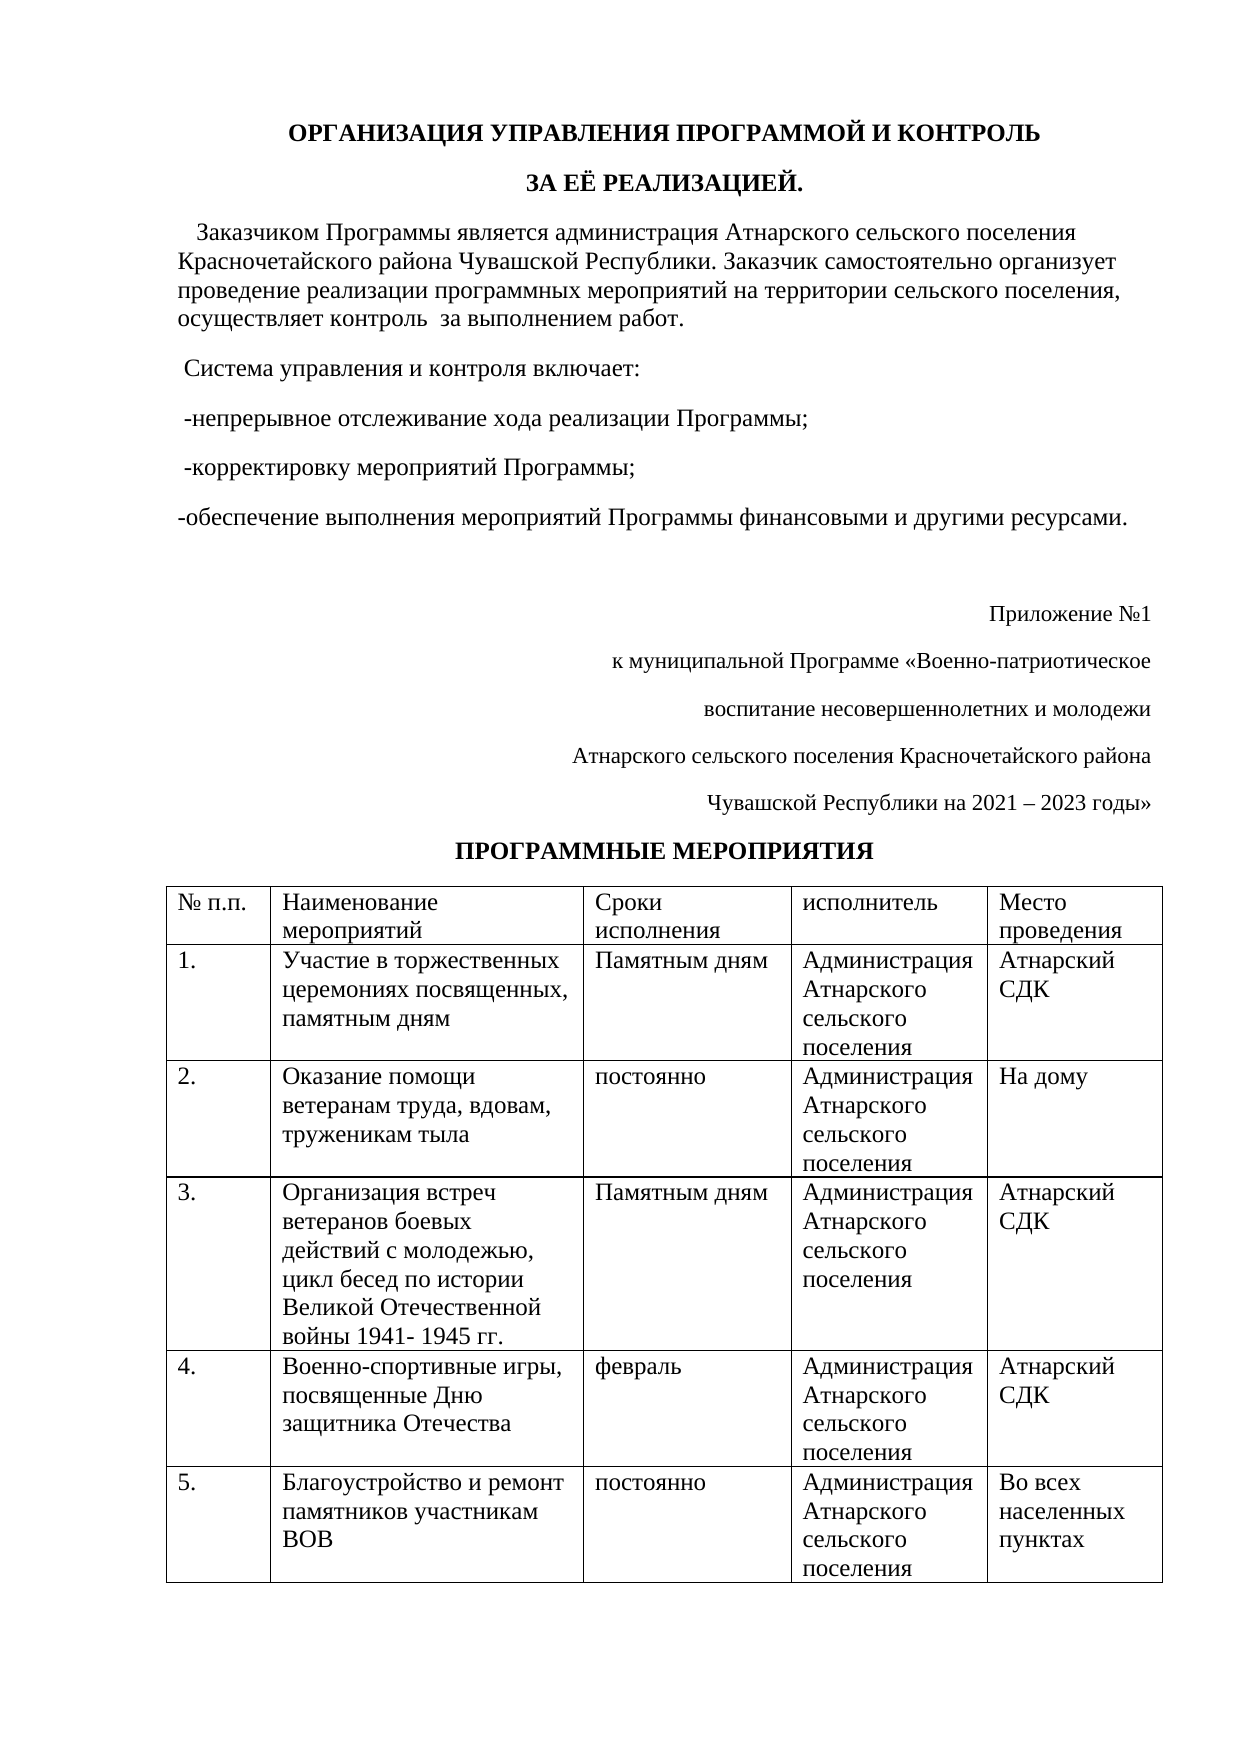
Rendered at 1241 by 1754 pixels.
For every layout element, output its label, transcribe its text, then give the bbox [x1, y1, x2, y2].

text ЗА ЕЁ РЕАЛИЗАЦИЕЙ. [177, 168, 1152, 196]
table_cell Атнарский СДК [988, 1178, 1162, 1350]
table_header Место проведения [988, 887, 1162, 944]
table_cell Участие в торжественных церемониях посвященных, памятным дням [271, 945, 583, 1060]
table_cell Организация встреч ветеранов боевых действий с молодежью, цикл бесед по истории Великой Отечественной войны 1941- 1945 гг. [271, 1178, 583, 1350]
table_cell Во всех населенных пунктах [988, 1467, 1162, 1582]
text ОРГАНИЗАЦИЯ УПРАВЛЕНИЯ ПРОГРАММОЙ И КОНТРОЛЬ [177, 118, 1152, 147]
text воспитание несовершеннолетних и молодежи [177, 695, 1152, 721]
table_cell Памятным дням [584, 945, 791, 1060]
table_cell 3. [167, 1178, 270, 1350]
table_cell Администрация Атнарского сельского поселения [792, 1351, 987, 1466]
text Система управления и контроля включает: [177, 353, 1152, 382]
table_cell Администрация Атнарского сельского поселения [792, 1467, 987, 1582]
table_cell Военно-спортивные игры, посвященные Дню защитника Отечества [271, 1351, 583, 1466]
table_cell Администрация Атнарского сельского поселения [792, 1061, 987, 1176]
table_cell Благоустройство и ремонт памятников участникам ВОВ [271, 1467, 583, 1582]
table_cell 5. [167, 1467, 270, 1582]
text ПРОГРАММНЫЕ МЕРОПРИЯТИЯ [177, 836, 1152, 865]
table_header исполнитель [792, 887, 987, 944]
table_cell Атнарский СДК [988, 1351, 1162, 1466]
text Заказчиком Программы является администрация Атнарского сельского поселения Красночетайского района Чувашской Республики. Заказчик самостоятельно организует проведение реализации программных мероприятий на территории сельского поселения, осуществляет контроль за выполнением работ. [177, 217, 1152, 332]
table_cell 4. [167, 1351, 270, 1466]
text -корректировку мероприятий Программы; [177, 452, 1152, 481]
table_cell постоянно [584, 1061, 791, 1176]
table_cell Оказание помощи ветеранам труда, вдовам, труженикам тыла [271, 1061, 583, 1176]
text -непрерывное отслеживание хода реализации Программы; [177, 403, 1152, 431]
table_cell февраль [584, 1351, 791, 1466]
table_cell постоянно [584, 1467, 791, 1582]
table_cell 1. [167, 945, 270, 1060]
table_header Сроки исполнения [584, 887, 791, 944]
table_cell Атнарский СДК [988, 945, 1162, 1060]
table_header № п.п. [167, 887, 270, 944]
table_cell Памятным дням [584, 1178, 791, 1350]
text Приложение №1 [177, 600, 1152, 627]
table_cell Администрация Атнарского сельского поселения [792, 1178, 987, 1350]
table_header Наименование мероприятий [271, 887, 583, 944]
text Чувашской Республики на 2021 – 2023 годы» [177, 789, 1152, 815]
table_cell 2. [167, 1061, 270, 1176]
table_cell Администрация Атнарского сельского поселения [792, 945, 987, 1060]
text к муниципальной Программе «Военно-патриотическое [177, 647, 1152, 674]
table_cell На дому [988, 1061, 1162, 1176]
text Атнарского сельского поселения Красночетайского района [177, 742, 1152, 768]
text -обеспечение выполнения мероприятий Программы финансовыми и другими ресурсами. [177, 502, 1152, 531]
